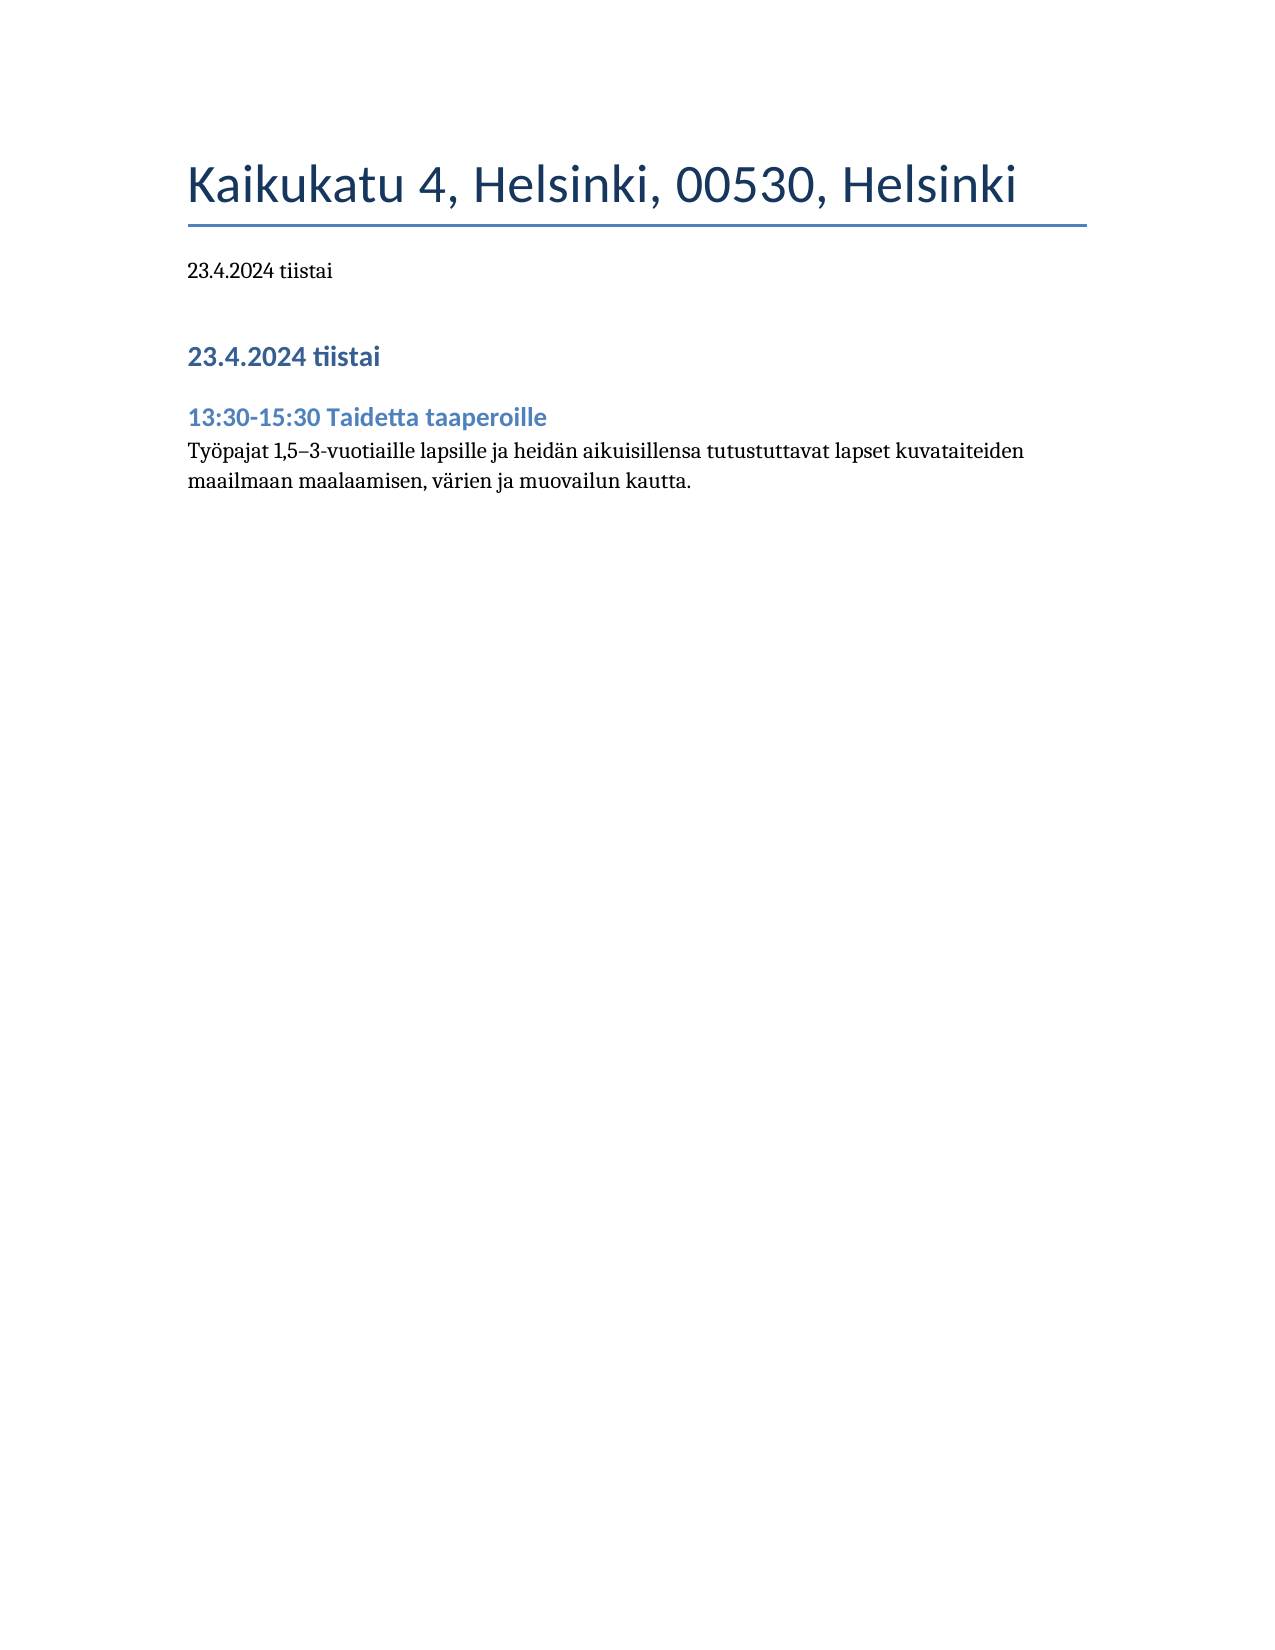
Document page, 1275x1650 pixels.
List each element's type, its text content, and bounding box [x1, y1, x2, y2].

subtitle 23.4.2024 tiistai [187, 338, 1087, 374]
text 23.4.2024 tiistai [187, 258, 1087, 284]
title Kaikukatu 4, Helsinki, 00530, Helsinki [187, 150, 1087, 227]
subtitle 13:30-15:30 Taidetta taaperoille [187, 400, 1087, 433]
text Työpajat 1,5–3-vuotiaille lapsille ja heidän aikuisillensa tutustuttavat lapset kuvataiteiden maailmaan maalaamisen, värien ja muovailun kautta. [187, 438, 1087, 494]
